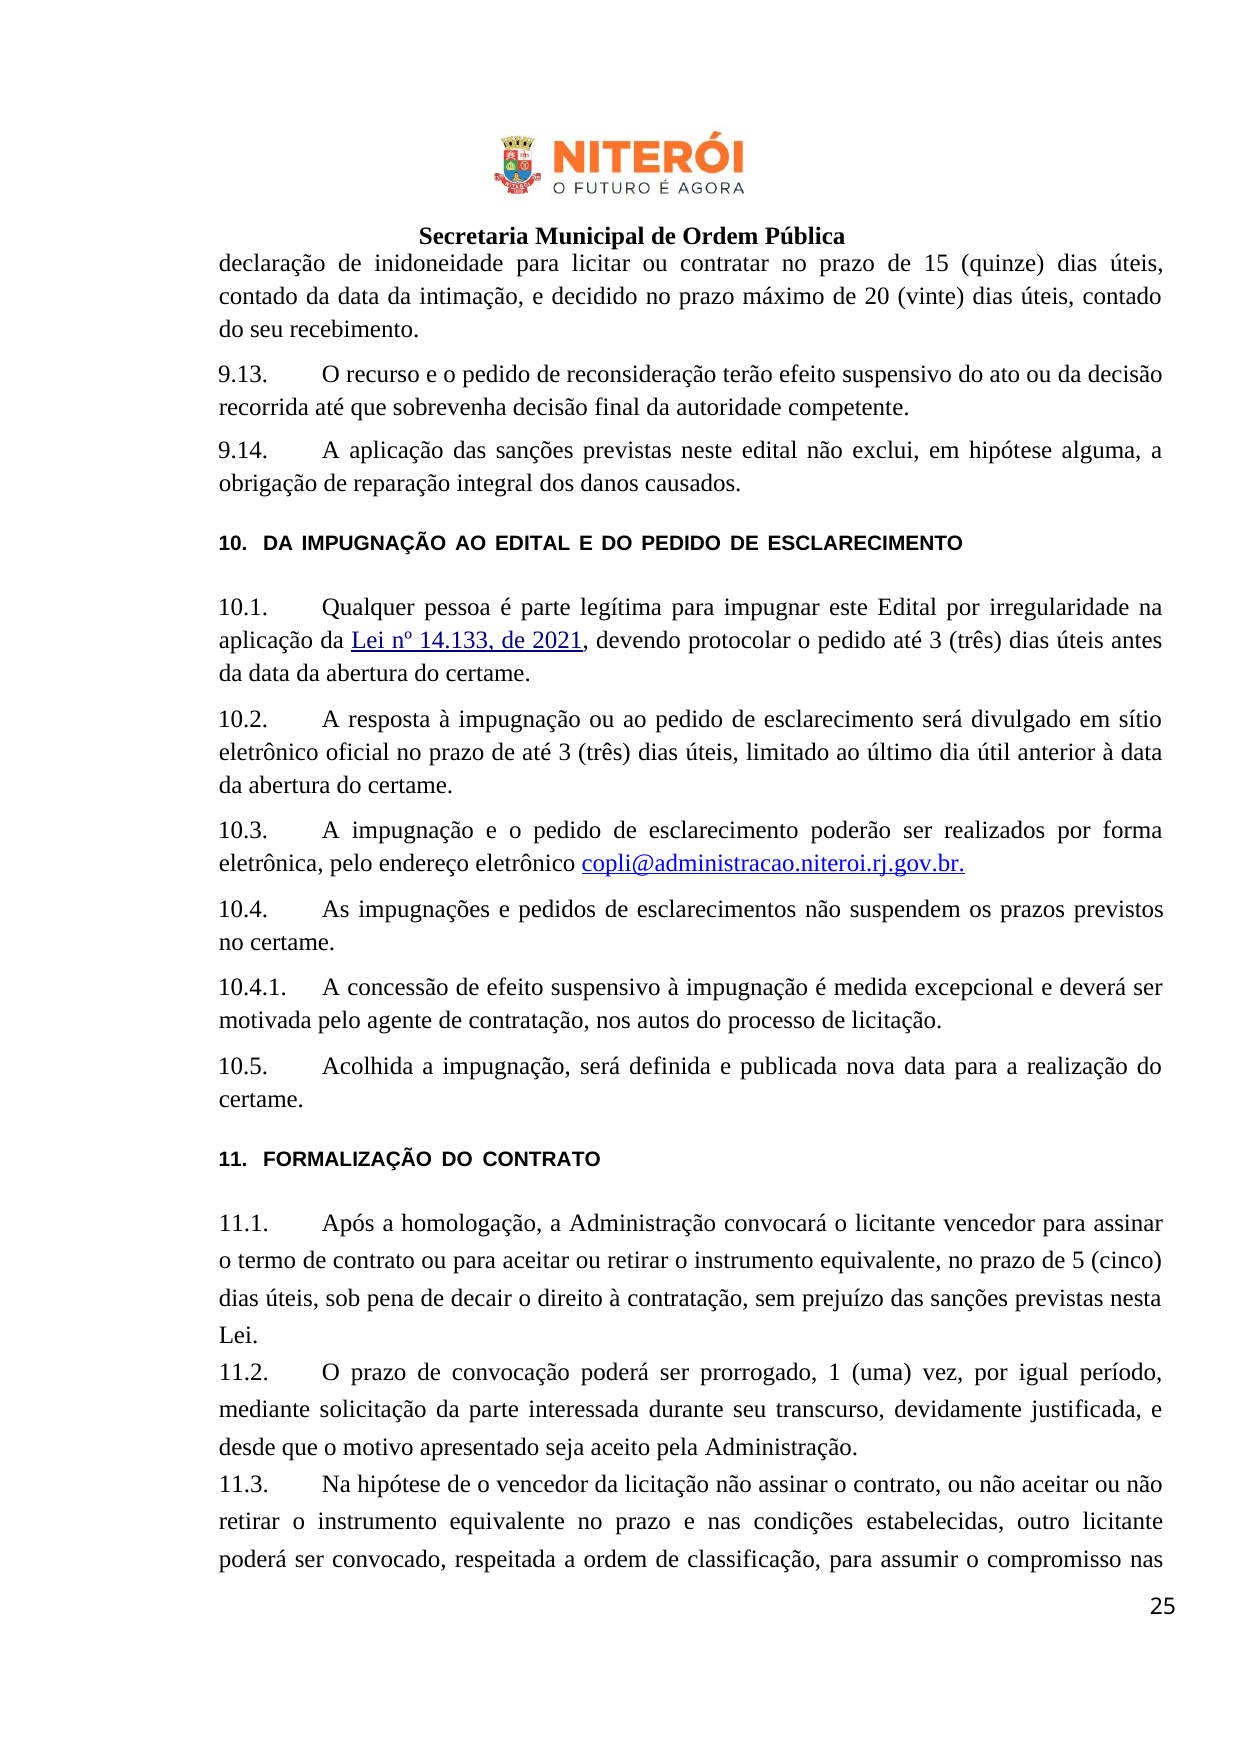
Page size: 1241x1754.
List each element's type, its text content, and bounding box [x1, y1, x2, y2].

picture [493, 124, 749, 201]
list A impugnação e o pedido de esclarecimento poderão ser realizados por forma eletrônica, pelo endereço eletrônico copli@administracao.niteroi.rj.gov.br. [218, 815, 1163, 877]
list Após a homologação, a Administração convocará o licitante vencedor para assinar o termo de contrato ou para aceitar ou retirar o instrumento equivalente, no prazo de 5 (cinco) dias úteis, sob pena de decair o direito à contratação, sem prejuízo das sanções previstas nesta Lei. [218, 1208, 1163, 1349]
list Qualquer pessoa é parte legítima para impugnar este Edital por irregularidade na aplicação da Lei nº 14.133, de 2021, devendo protocolar o pedido até 3 (três) dias úteis antes da data da abertura do certame. [218, 592, 1163, 687]
list A concessão de efeito suspensivo à impugnação é medida excepcional e deverá ser motivada pelo agente de contratação, nos autos do processo de licitação. [218, 972, 1163, 1034]
list O prazo de convocação poderá ser prorrogado, 1 (uma) vez, por igual período, mediante solicitação da parte interessada durante seu transcurso, devidamente justificada, e desde que o motivo apresentado seja aceito pela Administração. [218, 1357, 1163, 1461]
list A aplicação das sanções previstas neste edital não exclui, em hipótese alguma, a obrigação de reparação integral dos danos causados. [218, 435, 1164, 497]
list O recurso e o pedido de reconsideração terão efeito suspensivo do ato ou da decisão recorrida até que sobrevenha decisão final da autoridade competente. [218, 359, 1163, 421]
list FORMALIZAÇÃO DO CONTRATO [218, 1147, 1176, 1171]
list DA IMPUGNAÇÃO AO EDITAL E DO PEDIDO DE ESCLARECIMENTO [218, 531, 1176, 555]
list A resposta à impugnação ou ao pedido de esclarecimento será divulgado em sítio eletrônico oficial no prazo de até 3 (três) dias úteis, limitado ao último dia útil anterior à data da abertura do certame. [218, 704, 1163, 798]
list Acolhida a impugnação, será definida e publicada nova data para a realização do certame. [218, 1051, 1163, 1113]
list As impugnações e pedidos de esclarecimentos não suspendem os prazos previstos no certame. [218, 894, 1164, 956]
